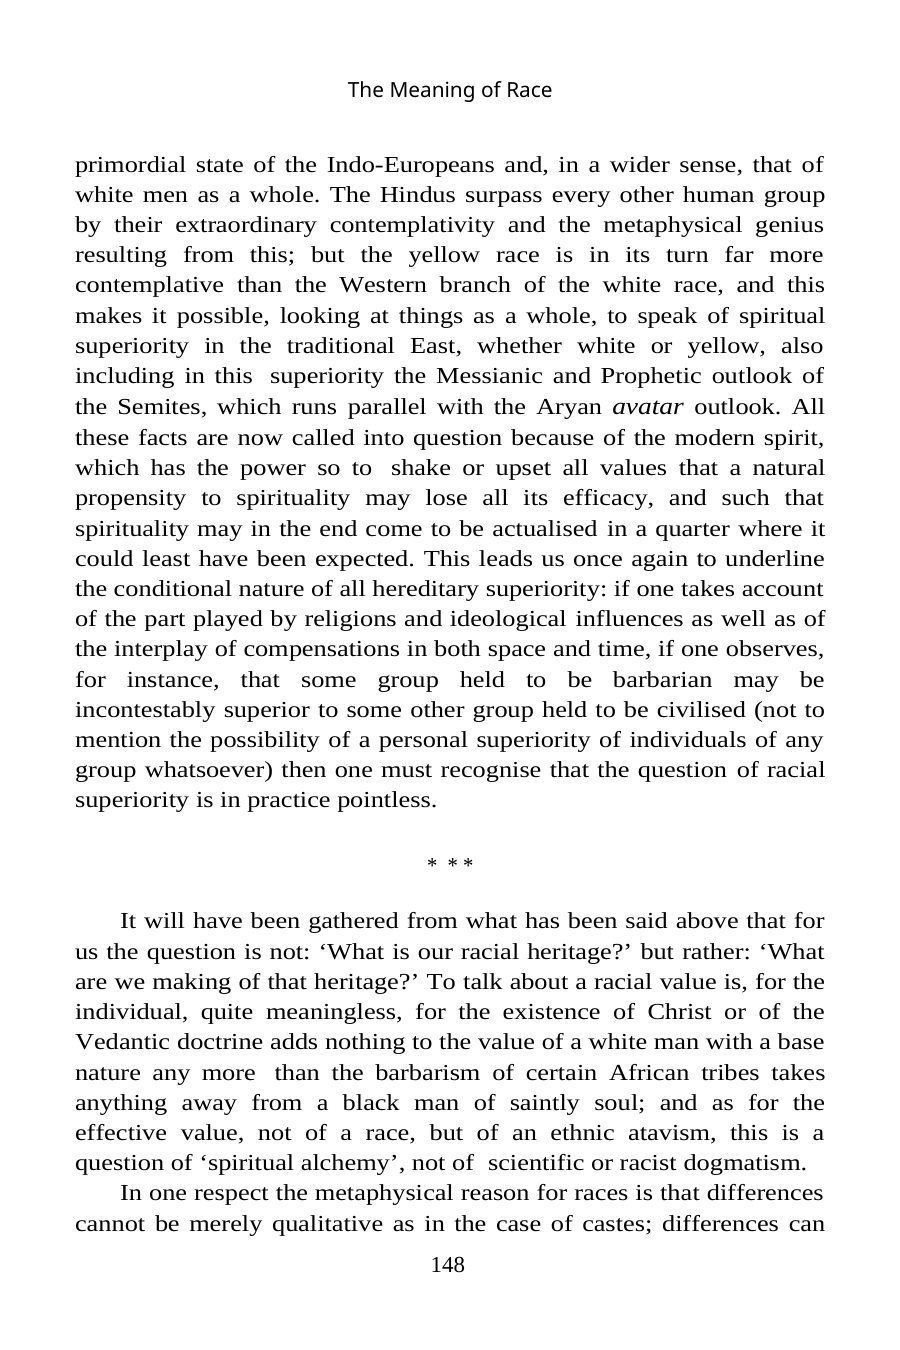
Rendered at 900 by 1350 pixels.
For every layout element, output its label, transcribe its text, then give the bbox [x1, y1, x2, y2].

text primordial state of the Indo-Europeans and, in a wider sense, that of white men as a whole. The Hindus surpass every other human group by their extraordinary contemplativity and the metaphysical genius resulting from this; but the yellow race is in its turn far more contemplative than the Western branch of the white race, and this makes it possible, looking at things as a whole, to speak of spiritual superiority in the traditional East, whether white or yellow, also including in this superiority the Messianic and Prophetic outlook of the Semites, which runs parallel with the Aryan avatar outlook. All these facts are now called into question because of the modern spirit, which has the power so to shake or upset all values that a natural propensity to spirituality may lose all its efficacy, and such that spirituality may in the end come to be actualised in a quarter where it could least have been expected. This leads us once again to underline the conditional nature of all hereditary superiority: if one takes account of the part played by religions and ideological influences as well as of the interplay of compensations in both space and time, if one observes, for instance, that some group held to be barbarian may be incontestably superior to some other group held to be civilised (not to mention the possibility of a personal superiority of individuals of any group whatsoever) then one must recognise that the question of racial superiority is in practice pointless. [75, 151, 825, 813]
text * * * [123, 852, 777, 878]
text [75, 1179, 825, 1236]
text The Meaning of Race [123, 75, 777, 103]
text It will have been gathered from what has been said above that for us the question is not: ‘What is our racial heritage?’ but rather: ‘What are we making of that heritage?’ To talk about a racial value is, for the individual, quite meaningless, for the existence of Christ or of the Vedantic doctrine adds nothing to the value of a white man with a base nature any more than the barbarism of certain African tribes takes anything away from a black man of saintly soul; and as for the effective value, not of a race, but of an ethnic atavism, this is a question of ‘spiritual alchemy’, not of scientific or racist dogmatism. [75, 907, 825, 1176]
